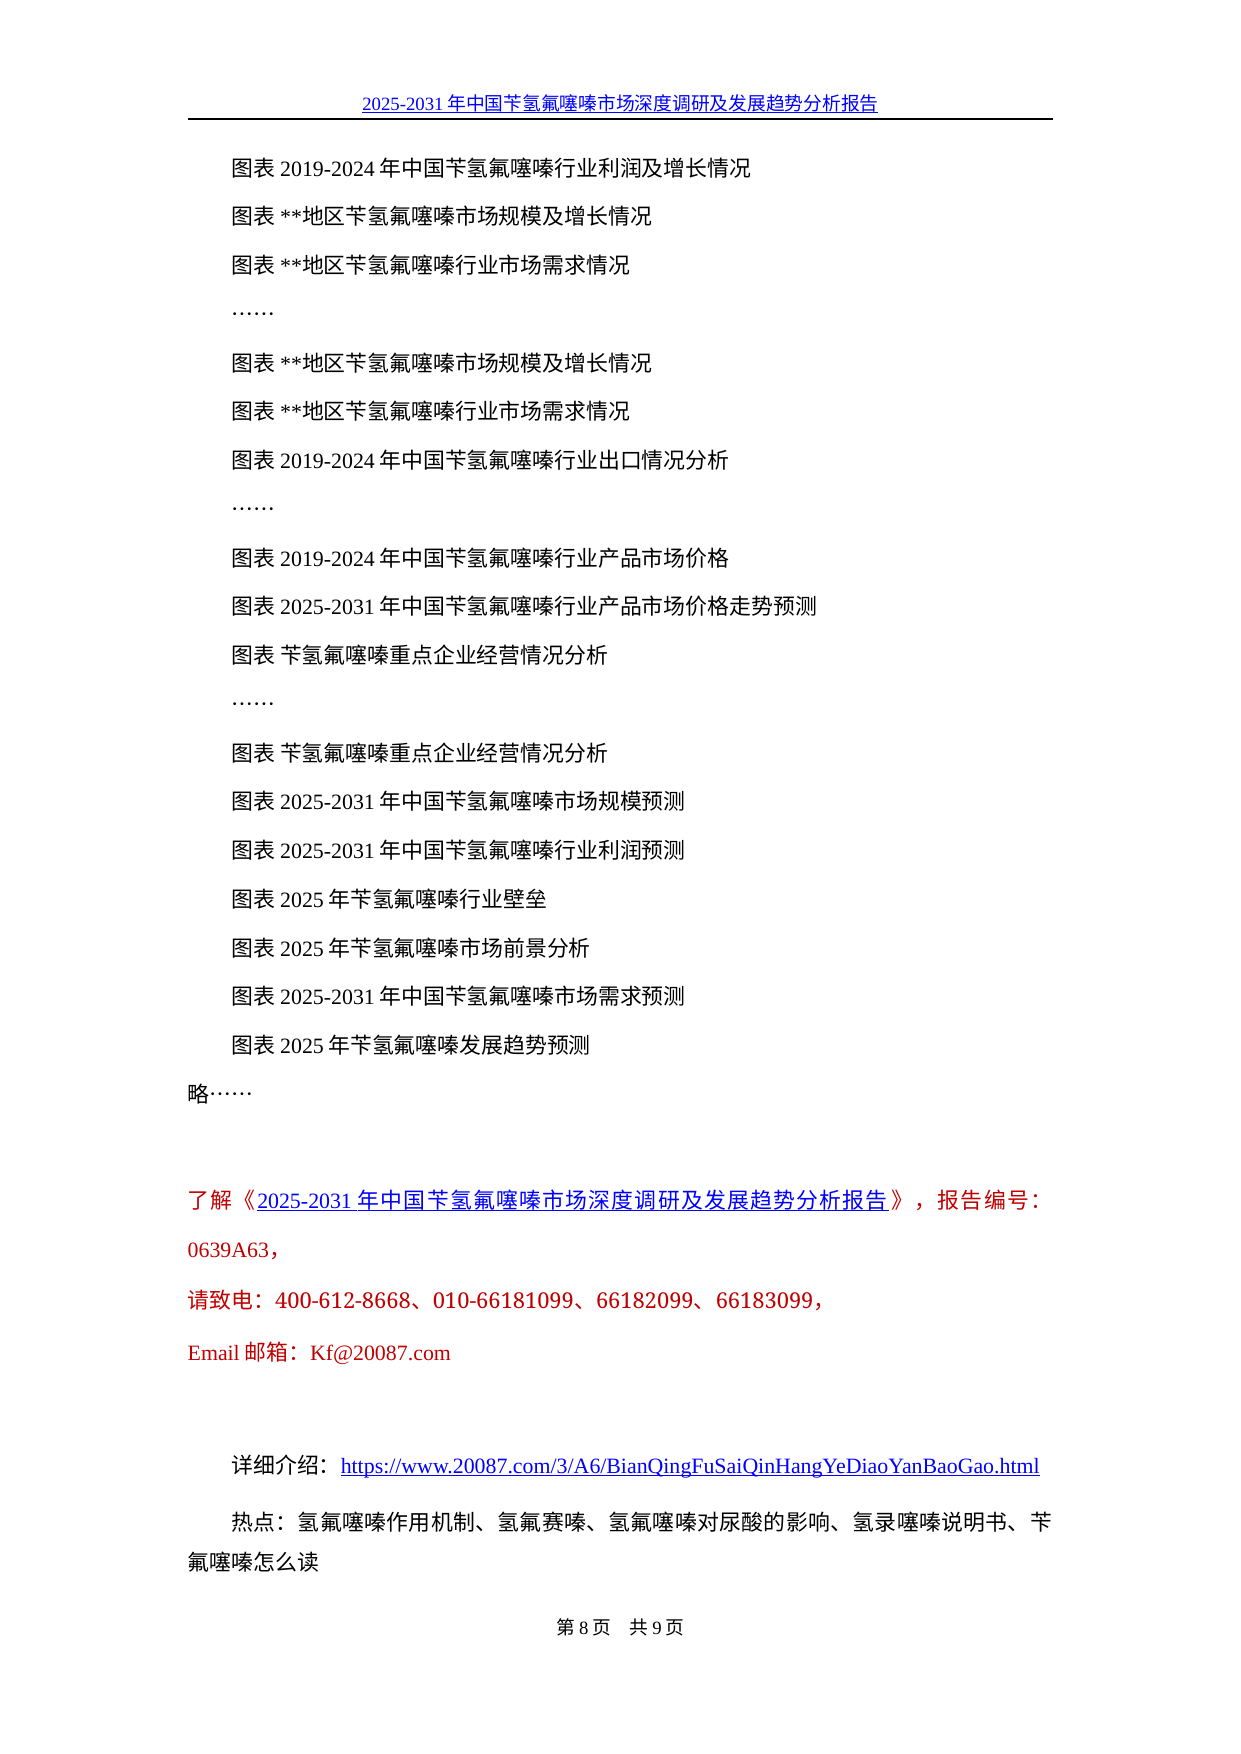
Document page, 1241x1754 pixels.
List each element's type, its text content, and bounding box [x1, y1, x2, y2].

text 详细介绍：https://www.20087.com/3/A6/BianQingFuSaiQinHangYeDiaoYanBaoGao.html [187, 1448, 1053, 1480]
text 请致电：400-612-8668、010-66181099、66182099、66183099， [187, 1283, 1053, 1316]
text 了解《2025-2031年中国苄氢氟噻嗪市场深度调研及发展趋势分析报告》，报告编号：0639A63， [187, 1183, 1053, 1264]
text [187, 150, 1053, 1109]
text 热点：氢氟噻嗪作用机制、氢氟赛嗪、氢氟噻嗪对尿酸的影响、氢录噻嗪说明书、苄氟噻嗪怎么读 [187, 1504, 1053, 1577]
text Email邮箱：Kf@20087.com [187, 1335, 1053, 1367]
